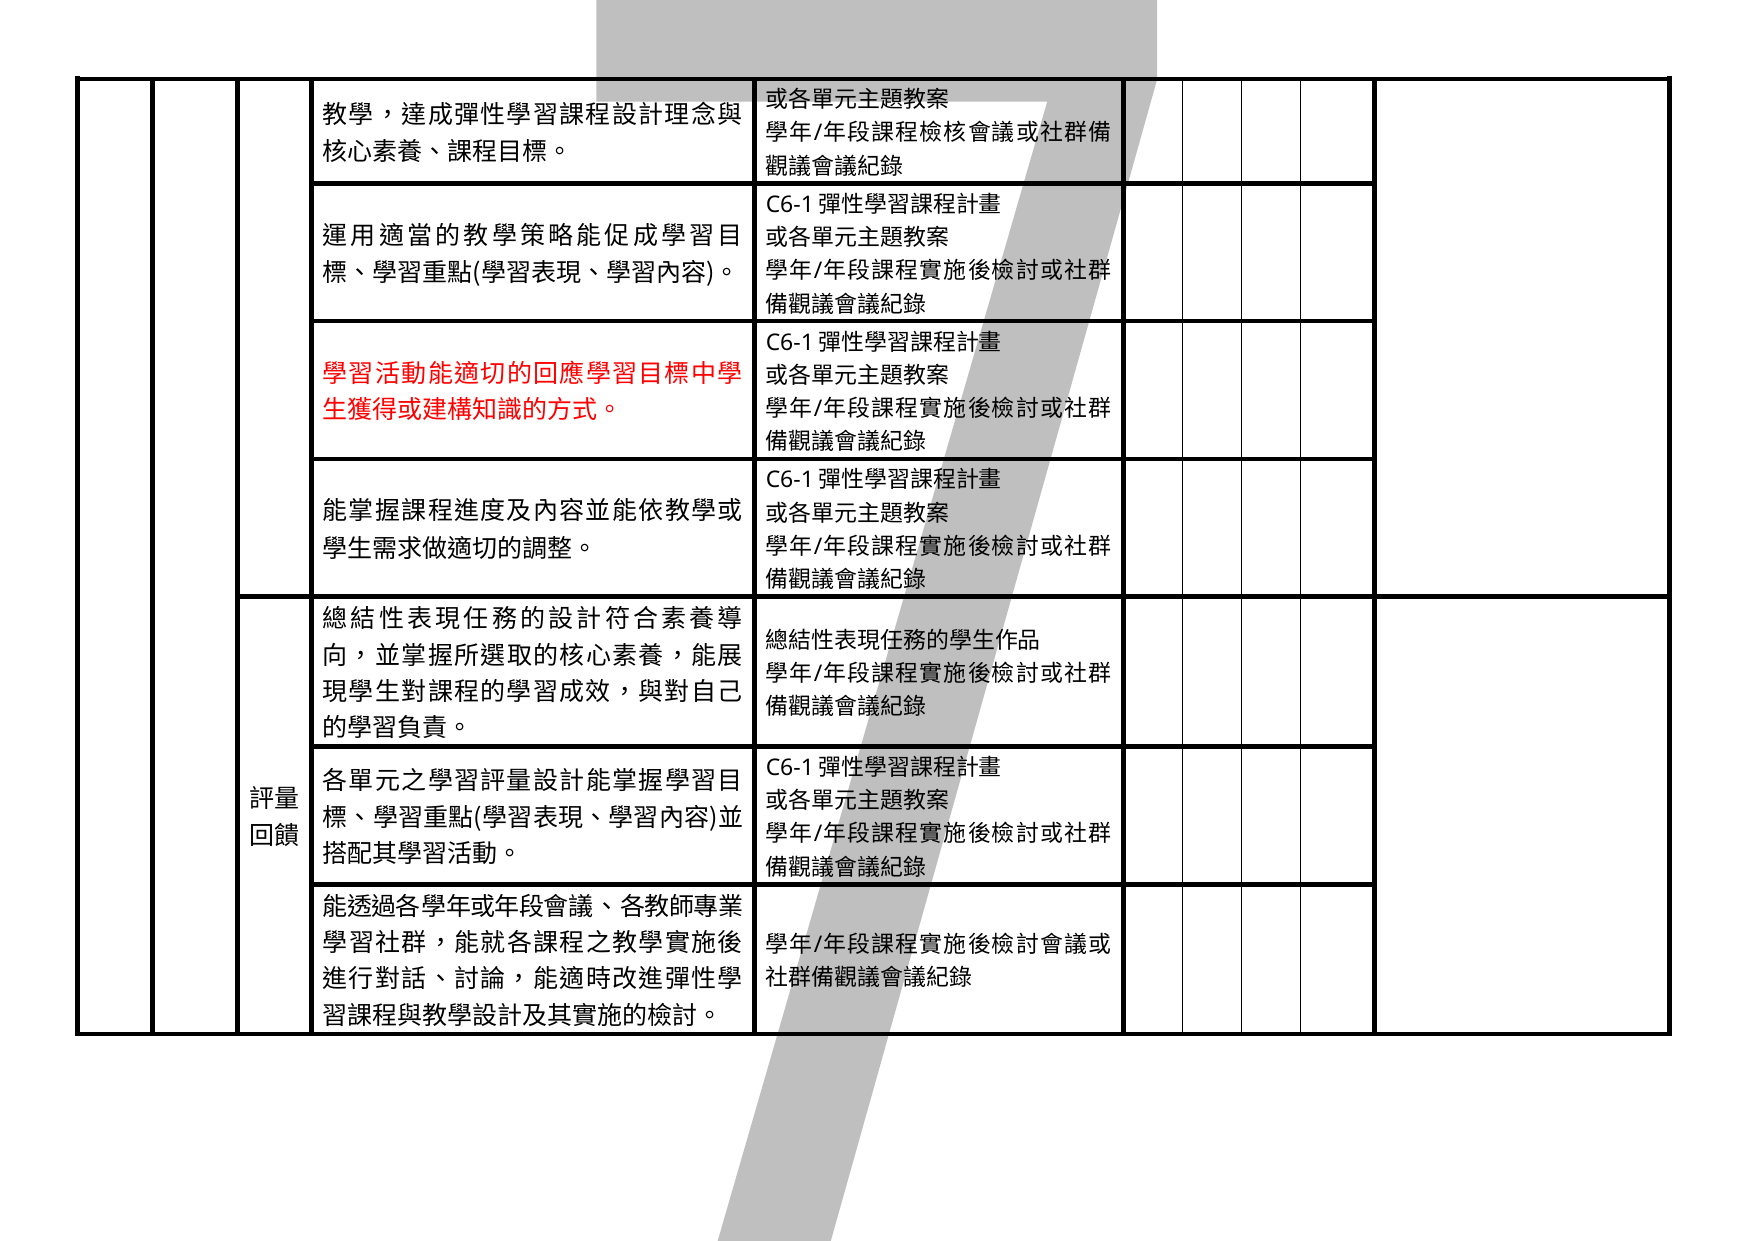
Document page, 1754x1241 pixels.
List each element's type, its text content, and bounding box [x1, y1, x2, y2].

table_cell [1183, 887, 1241, 1031]
table_cell [1301, 887, 1372, 1031]
table_cell [1126, 749, 1182, 882]
table_cell 運用適當的教學策略能促成學習目標、學習重點(學習表現、學習內容)。 [314, 186, 752, 319]
table_cell [1126, 186, 1182, 319]
table_cell 學年/年段課程實施後檢討會議或社群備觀議會議紀錄 [757, 887, 1121, 1031]
table_cell [1301, 749, 1372, 882]
table_cell [1301, 461, 1372, 594]
table_cell [1183, 599, 1241, 744]
table_cell [1183, 461, 1241, 594]
table_cell [1242, 323, 1300, 456]
table_cell [1183, 186, 1241, 319]
table_cell [1242, 81, 1300, 181]
table_cell [1301, 323, 1372, 456]
table_cell [1242, 887, 1300, 1031]
table_cell 能掌握課程進度及內容並能依教學或學生需求做適切的調整。 [314, 461, 752, 594]
table_cell [1126, 323, 1182, 456]
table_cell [314, 81, 752, 181]
table_cell 能透過各學年或年段會議、各教師專業學習社群，能就各課程之教學實施後進行對話、討論，能適時改進彈性學習課程與教學設計及其實施的檢討。 [314, 887, 752, 1031]
table_cell [1301, 186, 1372, 319]
table_cell 總結性表現任務的設計符合素養導向，並掌握所選取的核心素養，能展現學生對課程的學習成效，與對自己的學習負責。 [314, 599, 752, 744]
table_cell [1377, 599, 1667, 1031]
table_cell [1183, 81, 1241, 181]
table_cell [1126, 81, 1182, 181]
table_cell [1126, 461, 1182, 594]
table_cell [1242, 461, 1300, 594]
table_cell [1301, 599, 1372, 744]
table_cell [1301, 81, 1372, 181]
table_cell [1183, 323, 1241, 456]
table_cell [1126, 599, 1182, 744]
table_cell C6-1彈性學習課程計畫 或各單元主題教案 學年/年段課程實施後檢討或社群備觀議會議紀錄 [757, 749, 1121, 882]
table_cell C6-1彈性學習課程計畫 或各單元主題教案 學年/年段課程實施後檢討或社群備觀議會議紀錄 [757, 323, 1121, 456]
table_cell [757, 81, 1121, 181]
table_cell [1242, 186, 1300, 319]
table_cell 評量回饋 [240, 599, 309, 1031]
table_cell 各單元之學習評量設計能掌握學習目標、學習重點(學習表現、學習內容)並搭配其學習活動。 [314, 749, 752, 882]
table_cell [1242, 599, 1300, 744]
table_cell 總結性表現任務的學生作品 學年/年段課程實施後檢討或社群備觀議會議紀錄 [757, 599, 1121, 744]
table_cell C6-1彈性學習課程計畫 或各單元主題教案 學年/年段課程實施後檢討或社群備觀議會議紀錄 [757, 461, 1121, 594]
table_cell [1242, 749, 1300, 882]
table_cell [757, 186, 1121, 319]
table_cell 學習活動能適切的回應學習目標中學生獲得或建構知識的方式。 [314, 323, 752, 456]
table_cell [1183, 749, 1241, 882]
table_cell [1126, 887, 1182, 1031]
